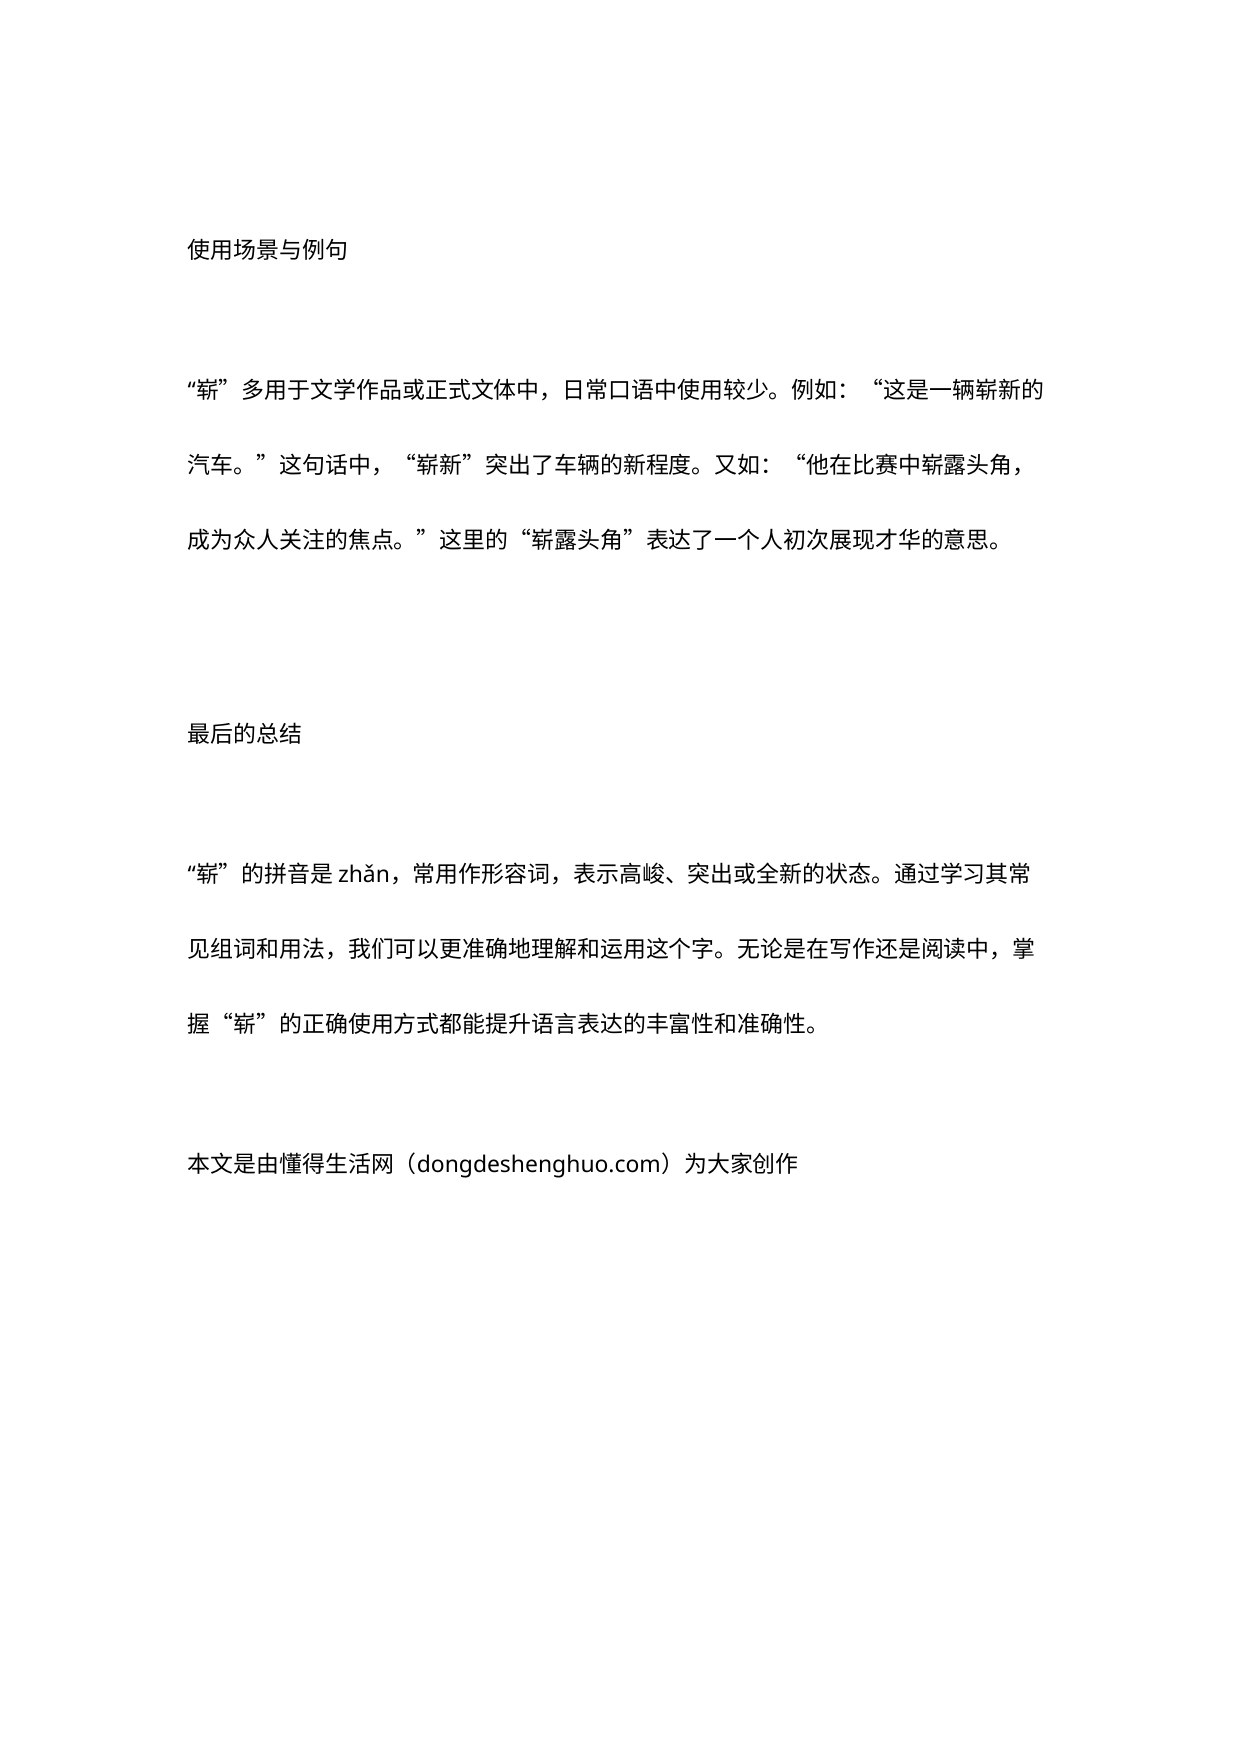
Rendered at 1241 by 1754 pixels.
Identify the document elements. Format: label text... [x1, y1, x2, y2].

text 最后的总结 [187, 700, 1053, 765]
text 使用场景与例句 [187, 216, 1053, 281]
text “崭”多用于文学作品或正式文体中，日常口语中使用较少。例如：“这是一辆崭新的汽车。”这句话中，“崭新”突出了车辆的新程度。又如：“他在比赛中崭露头角，成为众人关注的焦点。”这里的“崭露头角”表达了一个人初次展现才华的意思。 [187, 356, 1053, 571]
text “崭”的拼音是zhǎn，常用作形容词，表示高峻、突出或全新的状态。通过学习其常见组词和用法，我们可以更准确地理解和运用这个字。无论是在写作还是阅读中，掌握“崭”的正确使用方式都能提升语言表达的丰富性和准确性。 [187, 840, 1053, 1055]
text 本文是由懂得生活网（dongdeshenghuo.com）为大家创作 [187, 1130, 1053, 1195]
